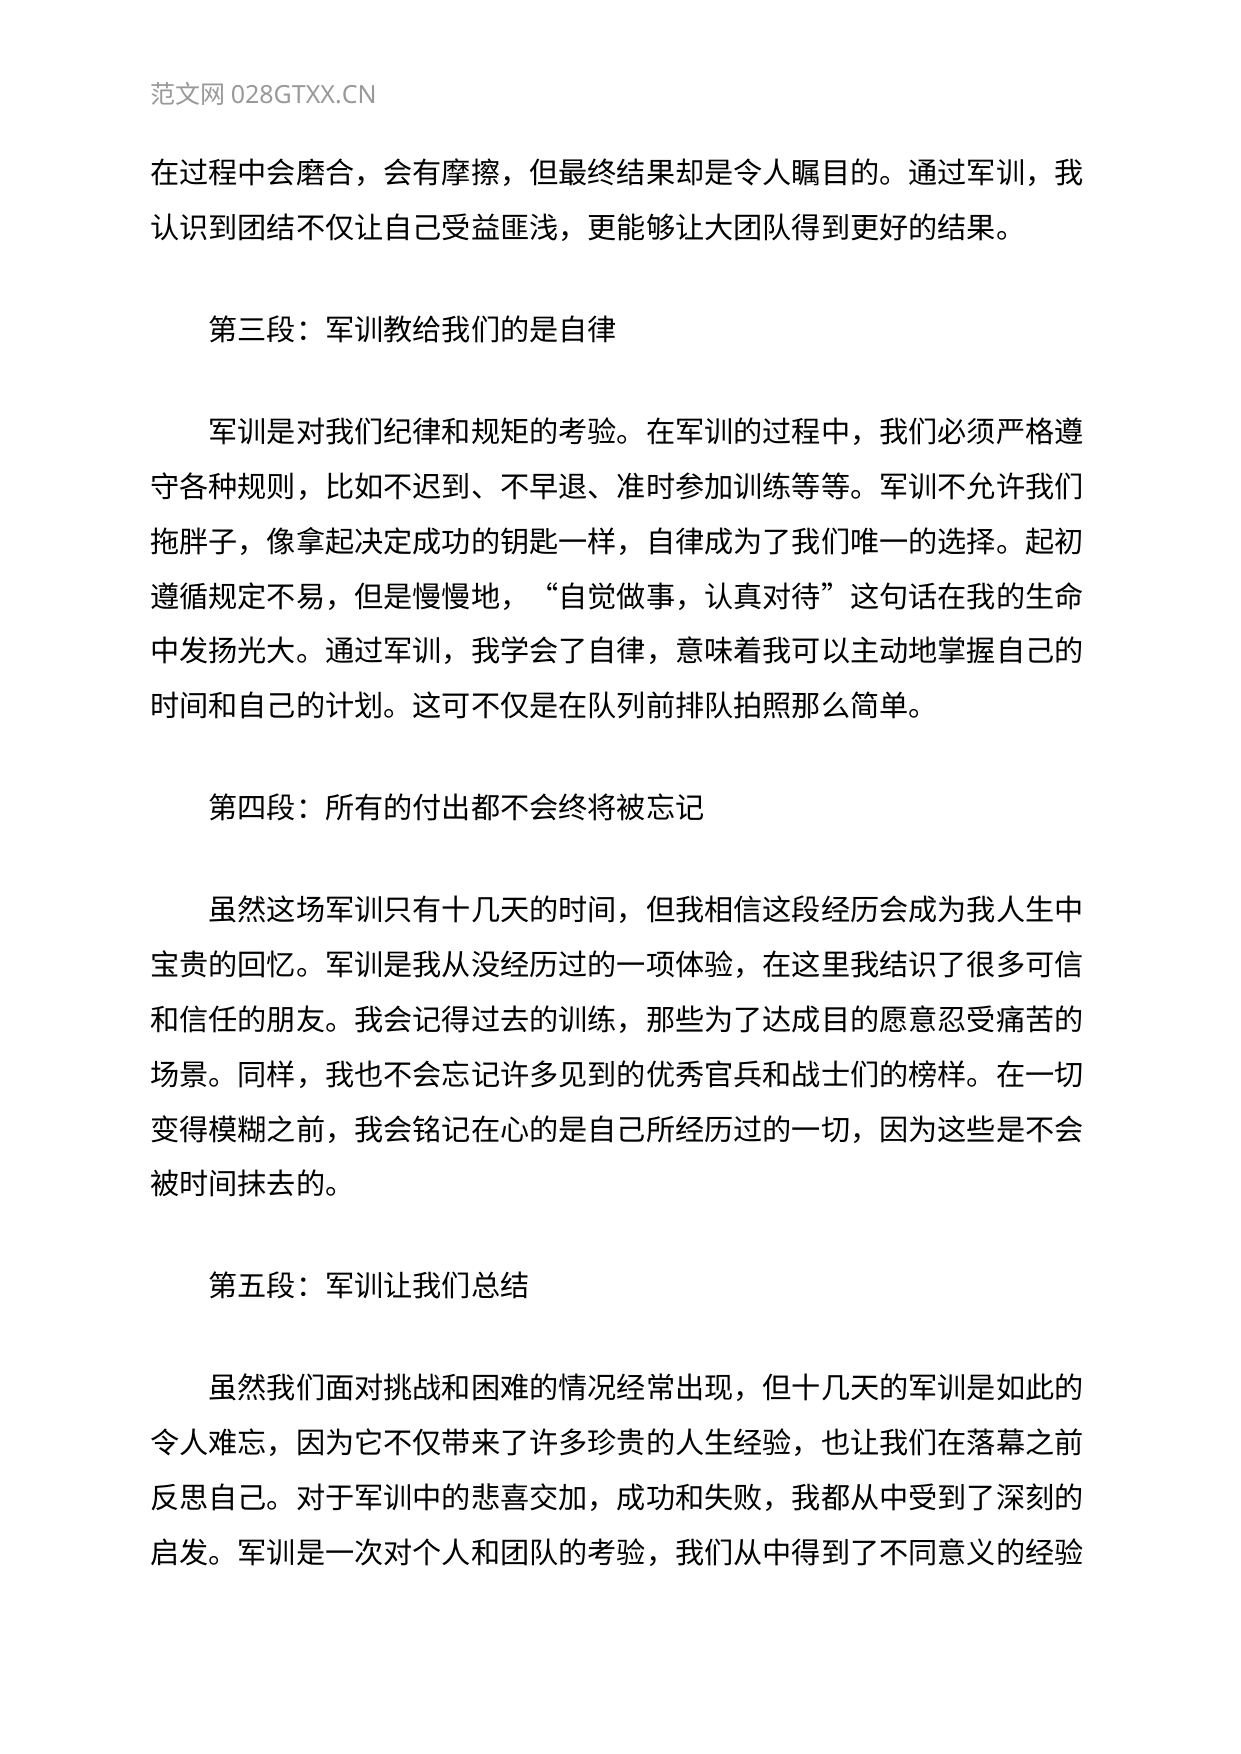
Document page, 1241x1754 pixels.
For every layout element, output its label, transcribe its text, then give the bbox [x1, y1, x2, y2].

text 虽然这场军训只有十几天的时间，但我相信这段经历会成为我人生中宝贵的回忆。军训是我从没经历过的一项体验，在这里我结识了很多可信和信任的朋友。我会记得过去的训练，那些为了达成目的愿意忍受痛苦的场景。同样，我也不会忘记许多见到的优秀官兵和战士们的榜样。在一切变得模糊之前，我会铭记在心的是自己所经历过的一切，因为这些是不会被时间抹去的。 [150, 886, 1090, 1203]
text 第五段：军训让我们总结 [150, 1263, 1090, 1305]
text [150, 1364, 1090, 1571]
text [150, 150, 1090, 247]
text 第三段：军训教给我们的是自律 [150, 307, 1090, 349]
text 军训是对我们纪律和规矩的考验。在军训的过程中，我们必须严格遵守各种规则，比如不迟到、不早退、准时参加训练等等。军训不允许我们拖胖子，像拿起决定成功的钥匙一样，自律成为了我们唯一的选择。起初遵循规定不易，但是慢慢地，“自觉做事，认真对待”这句话在我的生命中发扬光大。通过军训，我学会了自律，意味着我可以主动地掌握自己的时间和自己的计划。这可不仅是在队列前排队拍照那么简单。 [150, 408, 1090, 725]
text 第四段：所有的付出都不会终将被忘记 [150, 785, 1090, 827]
